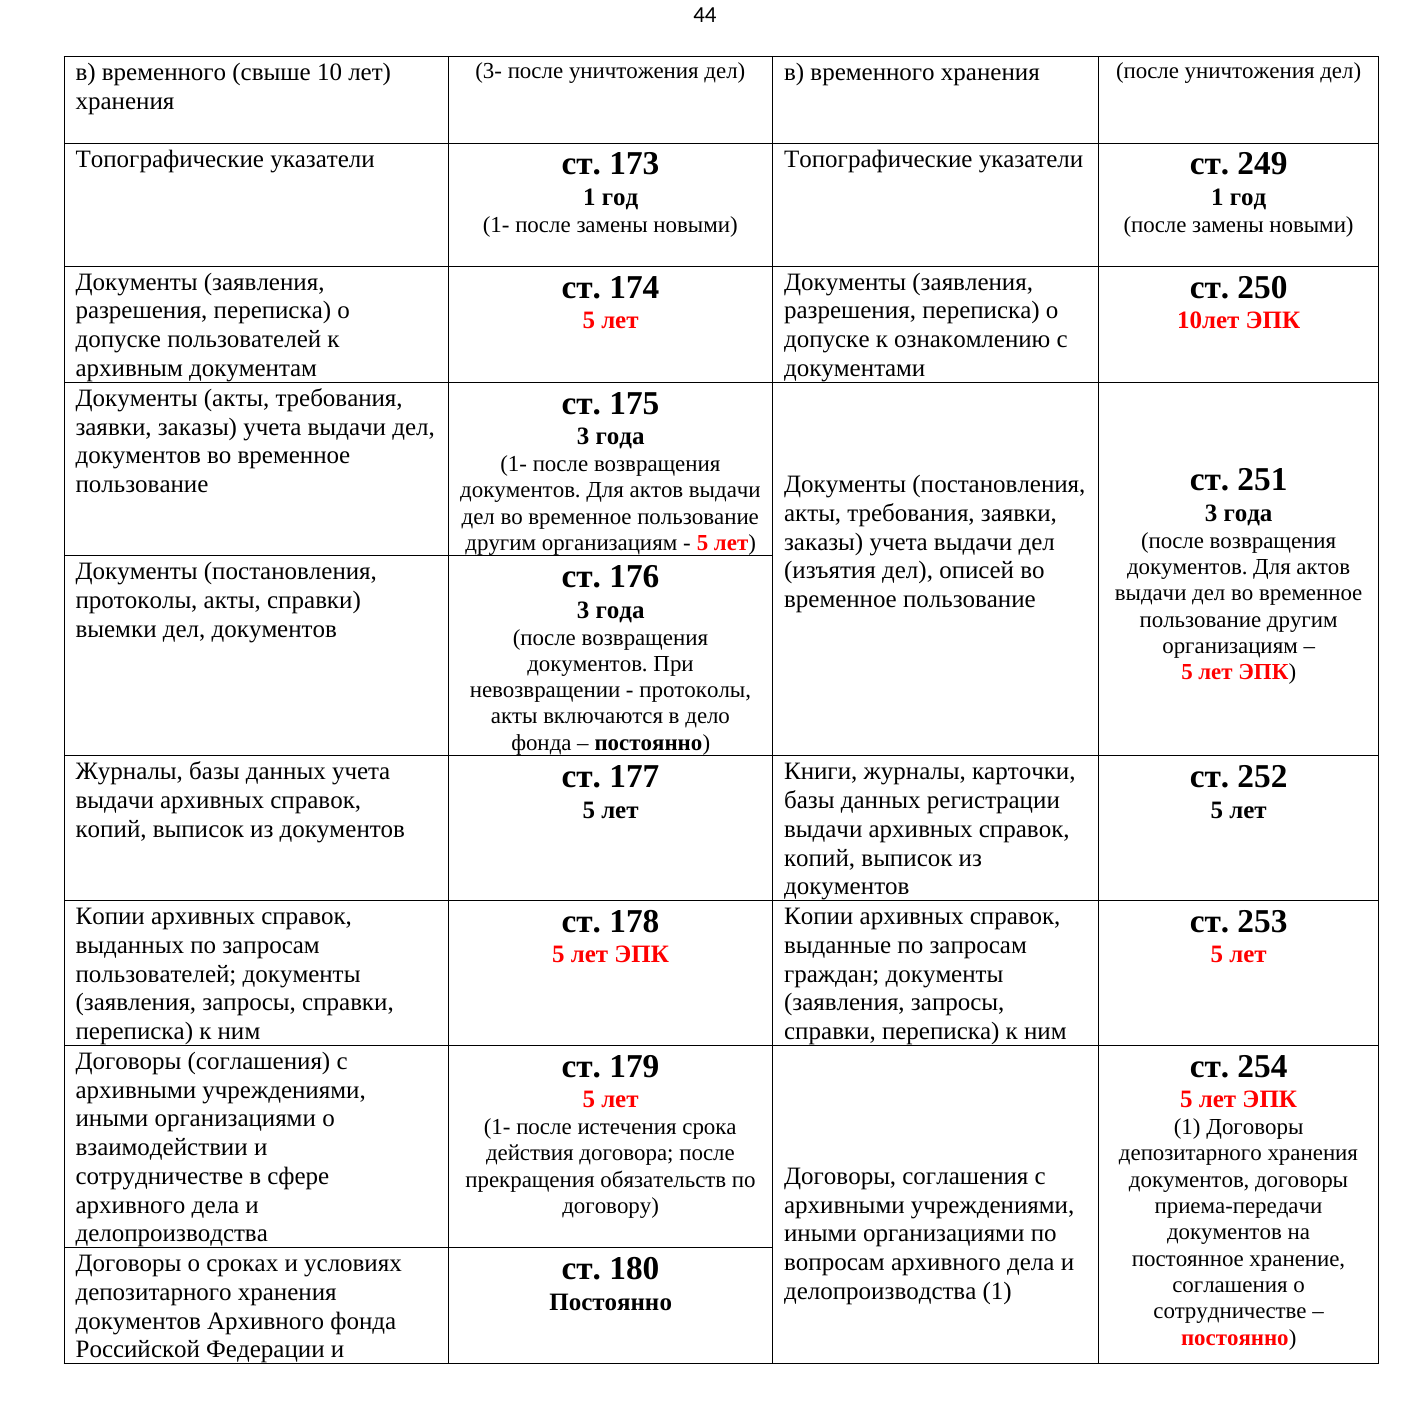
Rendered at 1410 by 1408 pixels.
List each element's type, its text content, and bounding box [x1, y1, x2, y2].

table_cell ст. 177 5 лет [449, 756, 772, 900]
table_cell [65, 1248, 448, 1363]
table_cell ст. 254 5 лет ЭПК (1) Договоры депозитарного хранения документов, договоры приема-передачи документов на постоянное хранение, соглашения о сотрудничестве – постоянно) (после истечения срока действия договора) [1099, 1046, 1378, 1363]
table_cell Документы (постановления, протоколы, акты, справки) выемки дел, документов [65, 556, 448, 755]
table_cell ст. 251 3 года (после возвращения документов. Для актов выдачи дел во временное пользование другим организациям – 5 лет ЭПК) [1099, 383, 1378, 755]
table_cell Журналы, базы данных учета выдачи архивных справок, копий, выписок из документов [65, 756, 448, 900]
table_cell Топографические указатели [65, 144, 448, 266]
table_cell Копии архивных справок, выданных по запросам пользователей; документы (заявления, запросы, справки, переписка) к ним [65, 901, 448, 1045]
table_cell ст. 179 5 лет (1- после истечения срока действия договора; после прекращения обязательств по договору) [449, 1046, 772, 1247]
table_cell ст. 252 5 лет [1099, 756, 1378, 900]
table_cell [1099, 57, 1378, 143]
table_cell ст. 249 1 год (после замены новыми) [1099, 144, 1378, 266]
table_cell ст. 253 5 лет [1099, 901, 1378, 1045]
table_cell ст. 180 Постоянно [449, 1248, 772, 1363]
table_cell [773, 57, 1098, 143]
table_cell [65, 57, 448, 143]
table_cell Договоры (соглашения) с архивными учреждениями, иными организациями о взаимодействии и сотрудничестве в сфере архивного дела и делопроизводства [65, 1046, 448, 1247]
table_cell Копии архивных справок, выданные по запросам граждан; документы (заявления, запросы, справки, переписка) к ним [773, 901, 1098, 1045]
table_cell Документы (заявления, разрешения, переписка) о допуске пользователей к архивным документам [65, 267, 448, 382]
table_cell ст. 175 3 года (1- после возвращения документов. Для актов выдачи дел во временное пользование другим организациям - 5 лет) [449, 383, 772, 555]
table_cell Документы (заявления, разрешения, переписка) о допуске к ознакомлению с документами [773, 267, 1098, 382]
table_cell ст. 173 1 год (1- после замены новыми) [449, 144, 772, 266]
table_cell ст. 174 5 лет [449, 267, 772, 382]
table_cell Документы (постановления, акты, требования, заявки, заказы) учета выдачи дел (изъятия дел), описей во временное пользование [773, 383, 1098, 755]
table_cell ст. 178 5 лет ЭПК [449, 901, 772, 1045]
table_cell Топографические указатели [773, 144, 1098, 266]
table_cell Договоры, соглашения с архивными учреждениями, иными организациями по вопросам архивного дела и делопроизводства (1) [773, 1046, 1098, 1363]
table_cell ст. 250 10лет ЭПК [1099, 267, 1378, 382]
table_cell Документы (акты, требования, заявки, заказы) учета выдачи дел, документов во временное пользование [65, 383, 448, 555]
table_cell ст. 176 3 года (после возвращения документов. При невозвращении - протоколы, акты включаются в дело фонда – постоянно) [449, 556, 772, 755]
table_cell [449, 57, 772, 143]
table_cell Книги, журналы, карточки, базы данных регистрации выдачи архивных справок, копий, выписок из документов [773, 756, 1098, 900]
